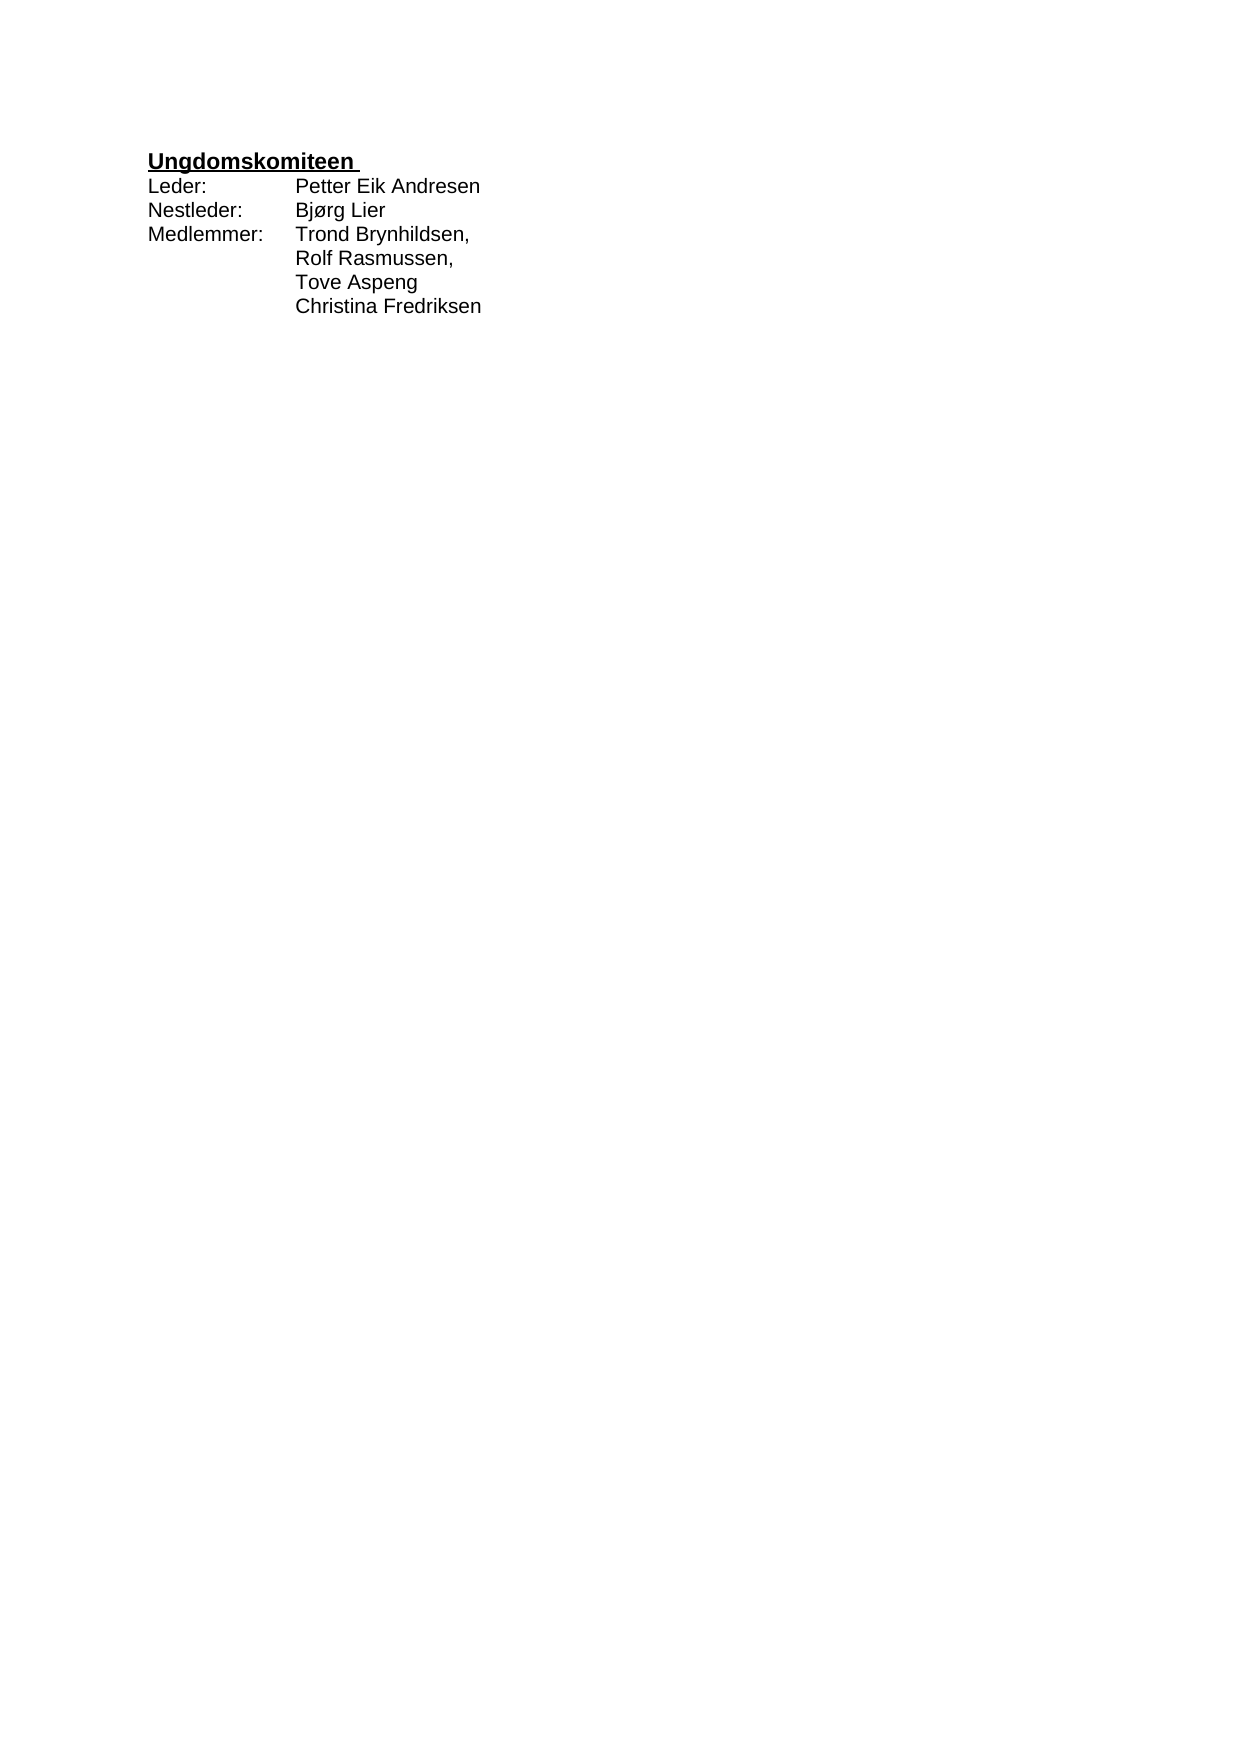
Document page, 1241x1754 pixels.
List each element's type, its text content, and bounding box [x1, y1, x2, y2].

text Nestleder: Bjørg Lier [148, 198, 1093, 222]
text Medlemmer: Trond Brynhildsen, [148, 222, 1093, 246]
text Ungdomskomiteen [148, 148, 1093, 174]
text Tove Aspeng [221, 270, 1093, 294]
text Rolf Rasmussen, [221, 246, 1093, 270]
text Leder: Petter Eik Andresen [148, 174, 1093, 198]
text Christina Fredriksen [221, 294, 1093, 318]
